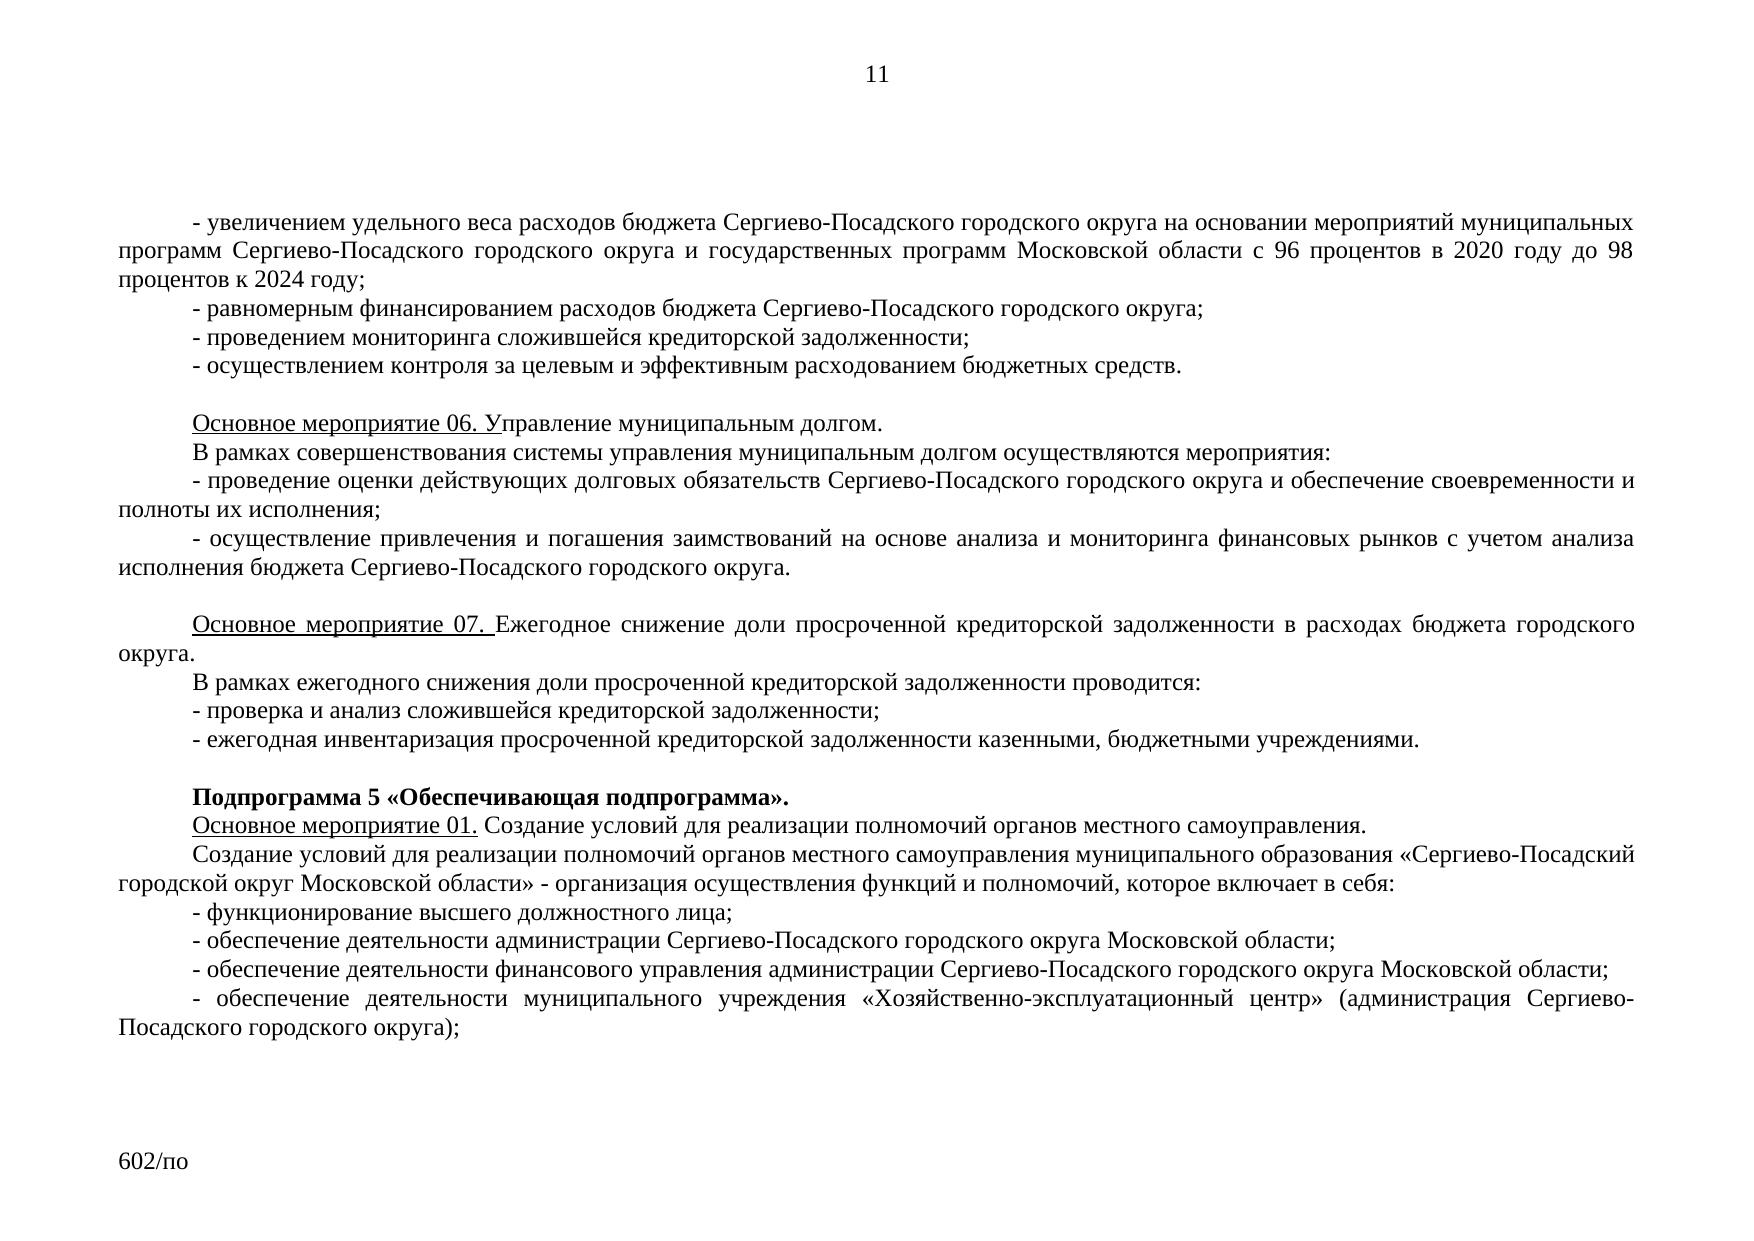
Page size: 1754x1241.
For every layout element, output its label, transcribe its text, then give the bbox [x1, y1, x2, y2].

text - обеспечение деятельности администрации Сергиево-Посадского городского округа Московской области; [118, 926, 1636, 954]
text - обеспечение деятельности финансового управления администрации Сергиево-Посадского городского округа Московской области; [118, 954, 1636, 983]
text - проверка и анализ сложившейся кредиторской задолженности; [118, 696, 1636, 724]
text В рамках ежегодного снижения доли просроченной кредиторской задолженности проводится: [118, 667, 1636, 696]
text - ежегодная инвентаризация просроченной кредиторской задолженности казенными, бюджетными учреждениями. [118, 724, 1636, 753]
text - увеличением удельного веса расходов бюджета Сергиево-Посадского городского округа на основании мероприятий муниципальных программ Сергиево-Посадского городского округа и государственных программ Московской области с 96 процентов в 2020 году до 98 процентов к 2024 году; [118, 207, 1636, 293]
text В рамках совершенствования системы управления муниципальным долгом осуществляются мероприятия: [118, 437, 1636, 466]
text - проведение оценки действующих долговых обязательств Сергиево-Посадского городского округа и обеспечение своевременности и полноты их исполнения; [118, 466, 1636, 523]
text - проведением мониторинга сложившейся кредиторской задолженности; [118, 322, 1636, 351]
text Основное мероприятие 06. Управление муниципальным долгом. [118, 408, 1636, 437]
text - осуществлением контроля за целевым и эффективным расходованием бюджетных средств. [118, 351, 1636, 379]
text Подпрограмма 5 «Обеспечивающая подпрограмма». [118, 782, 1636, 811]
text Создание условий для реализации полномочий органов местного самоуправления муниципального образования «Сергиево-Посадский городской округ Московской области» - организация осуществления функций и полномочий, которое включает в себя: [118, 839, 1636, 897]
text - осуществление привлечения и погашения заимствований на основе анализа и мониторинга финансовых рынков с учетом анализа исполнения бюджета Сергиево-Посадского городского округа. [118, 523, 1636, 581]
text - равномерным финансированием расходов бюджета Сергиево-Посадского городского округа; [118, 293, 1636, 322]
text Основное мероприятие 01. Создание условий для реализации полномочий органов местного самоуправления. [118, 811, 1636, 839]
text - обеспечение деятельности муниципального учреждения «Хозяйственно-эксплуатационный центр» (администрация Сергиево-Посадского городского округа); [118, 983, 1636, 1041]
text Основное мероприятие 07. Ежегодное снижение доли просроченной кредиторской задолженности в расходах бюджета городского округа. [118, 609, 1636, 667]
text - функционирование высшего должностного лица; [118, 897, 1636, 926]
